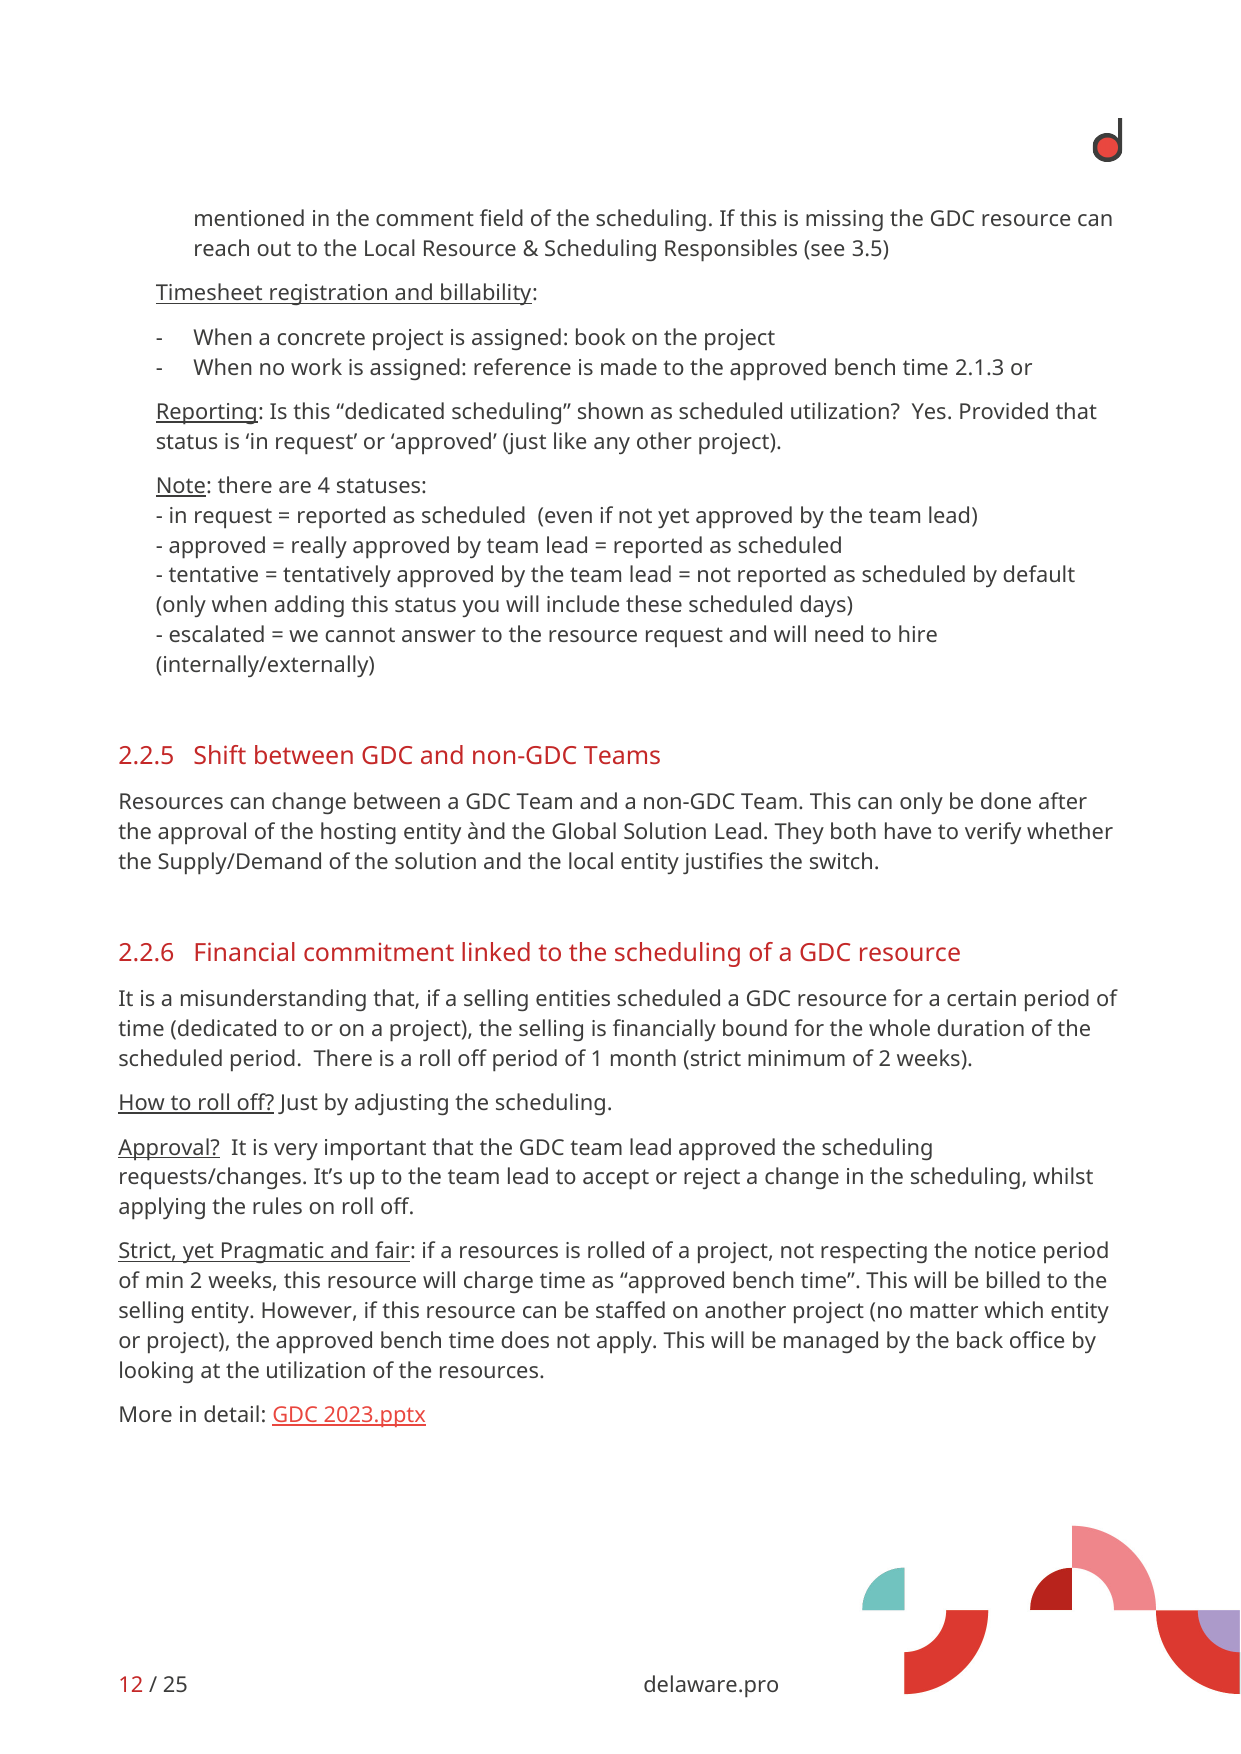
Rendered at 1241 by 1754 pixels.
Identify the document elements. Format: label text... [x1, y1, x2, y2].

text Reporting: Is this “dedicated scheduling” shown as scheduled utilization? Yes. Provided that status is ‘in request’ or ‘approved’ (just like any other project). [156, 396, 1122, 456]
picture [1092, 118, 1123, 162]
text It is a misunderstanding that, if a selling entities scheduled a GDC resource for a certain period of time (dedicated to or on a project), the selling is financially bound for the whole duration of the scheduled period. There is a roll off period of 1 month (strict minimum of 2 weeks). [118, 983, 1122, 1073]
text Strict, yet Pragmatic and fair: if a resources is rolled of a project, not respecting the notice period of min 2 weeks, this resource will charge time as “approved bench time”. This will be billed to the selling entity. However, if this resource can be staffed on another project (no matter which entity or project), the approved bench time does not apply. This will be managed by the back office by looking at the utilization of the resources. [118, 1236, 1122, 1384]
text Resources can change between a GDC Team and a non-GDC Team. This can only be done after the approval of the hosting entity ànd the Global Solution Lead. They both have to verify whether the Supply/Demand of the solution and the local entity justifies the switch. [118, 786, 1122, 876]
list When a concrete project is assigned: book on the project [156, 322, 1122, 352]
list When no work is assigned: reference is made to the approved bench time 2.1.3 or 0 [156, 352, 1122, 381]
text More in detail: GDC 2023.pptx [118, 1399, 1122, 1429]
subtitle Financial commitment linked to the scheduling of a GDC resource [118, 934, 1122, 969]
subtitle Shift between GDC and non-GDC Teams [118, 738, 1122, 772]
text How to roll off? Just by adjusting the scheduling. [118, 1087, 1122, 1117]
text Timesheet registration and billability: [156, 277, 1122, 307]
text Approval? It is very important that the GDC team lead approved the scheduling requests/changes. It’s up to the team lead to accept or reject a change in the scheduling, whilst applying the rules on roll off. [118, 1132, 1122, 1221]
picture [775, 1512, 1241, 1699]
text Note: there are 4 statuses: - in request = reported as scheduled (even if not yet approved by the team lead) - approved = really approved by team lead = reported as scheduled - tentative = tentatively approved by the team lead = not reported as scheduled by default (only when adding this status you will include these scheduled days) - escalated = we cannot answer to the resource request and will need to hire (internally/externally) [156, 470, 1122, 679]
